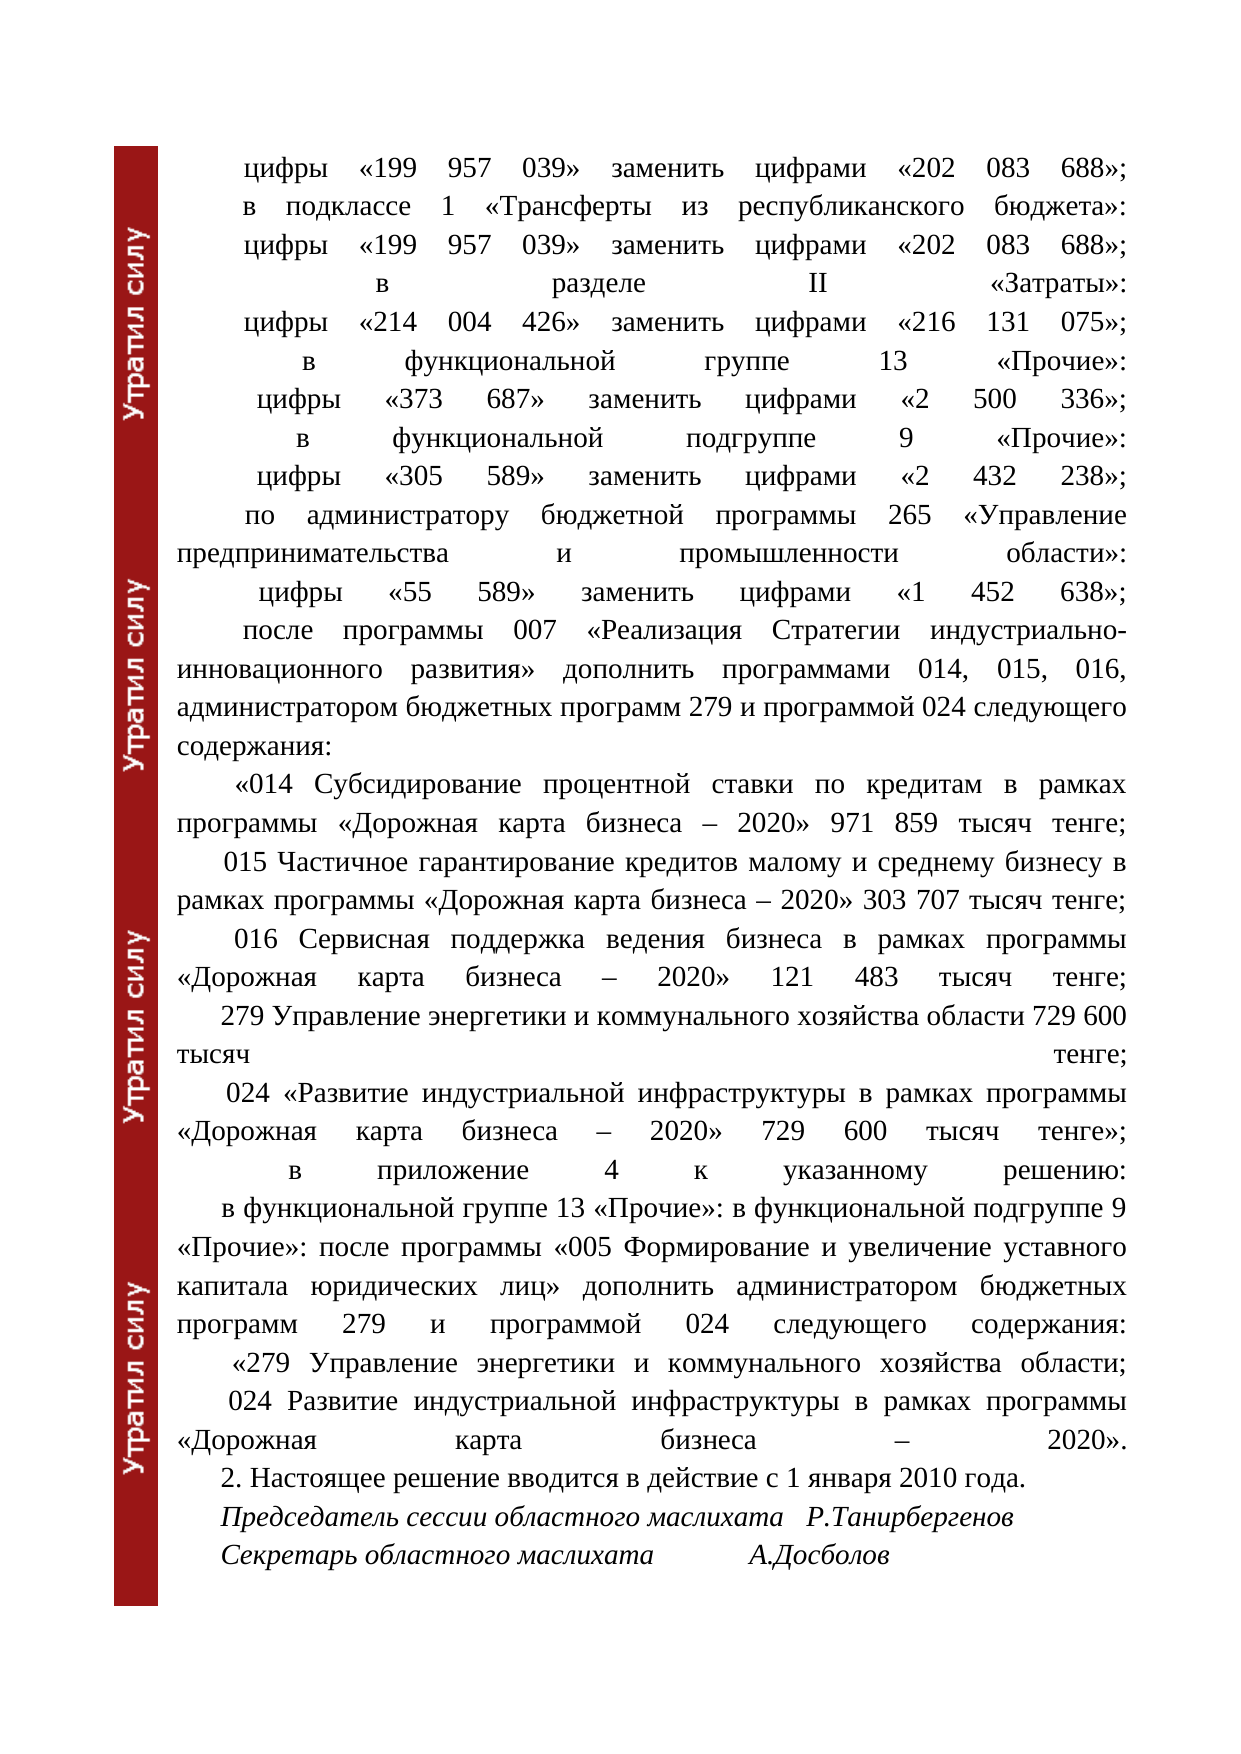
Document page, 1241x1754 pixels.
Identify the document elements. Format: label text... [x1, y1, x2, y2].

picture [114, 1532, 158, 1537]
picture [114, 1494, 158, 1499]
picture [114, 1571, 158, 1606]
text Секретарь областного маслихата А.Досболов [112, 1537, 1128, 1571]
text Председатель сессии областного маслихата Р.Танирбергенов [112, 1499, 1128, 1532]
picture [114, 146, 158, 150]
